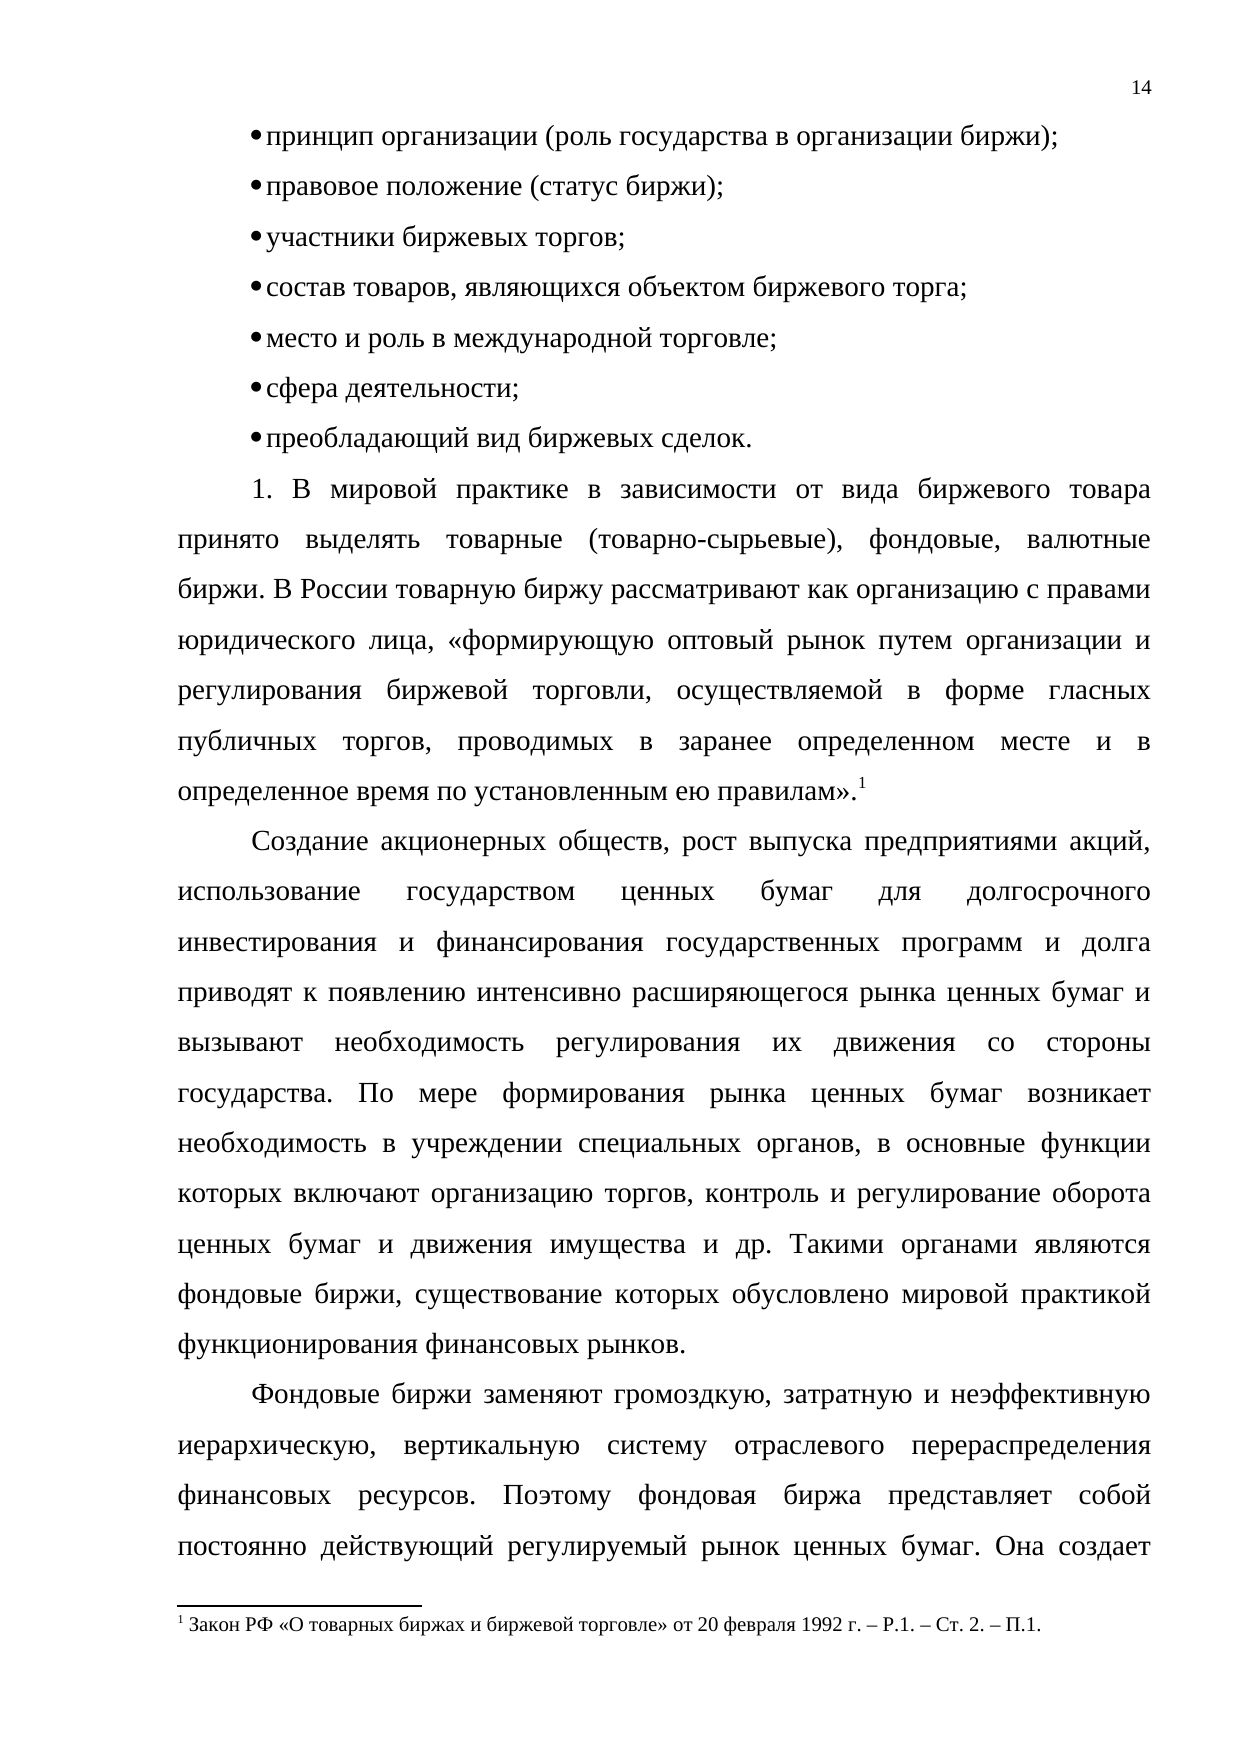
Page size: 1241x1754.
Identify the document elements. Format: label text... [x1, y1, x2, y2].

list сфера деятельности; [177, 370, 1152, 404]
text 1. В мировой практике в зависимости от вида биржевого товара принято выделять товарные (товарно-сырьевые), фондовые, валютные биржи. В России товарную биржу рассматривают как организацию с правами юридического лица, «формирующую оптовый рынок путем организации и регулирования биржевой торговли, осуществляемой в форме гласных публичных торгов, проводимых в заранее определенном месте и в определенное время по установленным ею правилам». [177, 471, 1152, 806]
list место и роль в международной торговле; [177, 320, 1152, 353]
list участники биржевых торгов; [177, 219, 1152, 253]
list принцип организации (роль государства в организации биржи); [177, 118, 1152, 152]
list состав товаров, являющихся объектом биржевого торга; [177, 269, 1152, 303]
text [177, 1377, 1152, 1561]
list правовое положение (статус биржи); [177, 168, 1152, 202]
text Создание акционерных обществ, рост выпуска предприятиями акций, использование государством ценных бумаг для долгосрочного инвестирования и финансирования государственных программ и долга приводят к появлению интенсивно расширяющегося рынка ценных бумаг и вызывают необходимость регулирования их движения со стороны государства. По мере формирования рынка ценных бумаг возникает необходимость в учреждении специальных органов, в основные функции которых включают организацию торгов, контроль и регулирование оборота ценных бумаг и движения имущества и др. Такими органами являются фондовые биржи, существование которых обусловлено мировой практикой функционирования финансовых рынков. [177, 823, 1152, 1360]
list преобладающий вид биржевых сделок. [177, 421, 1152, 454]
